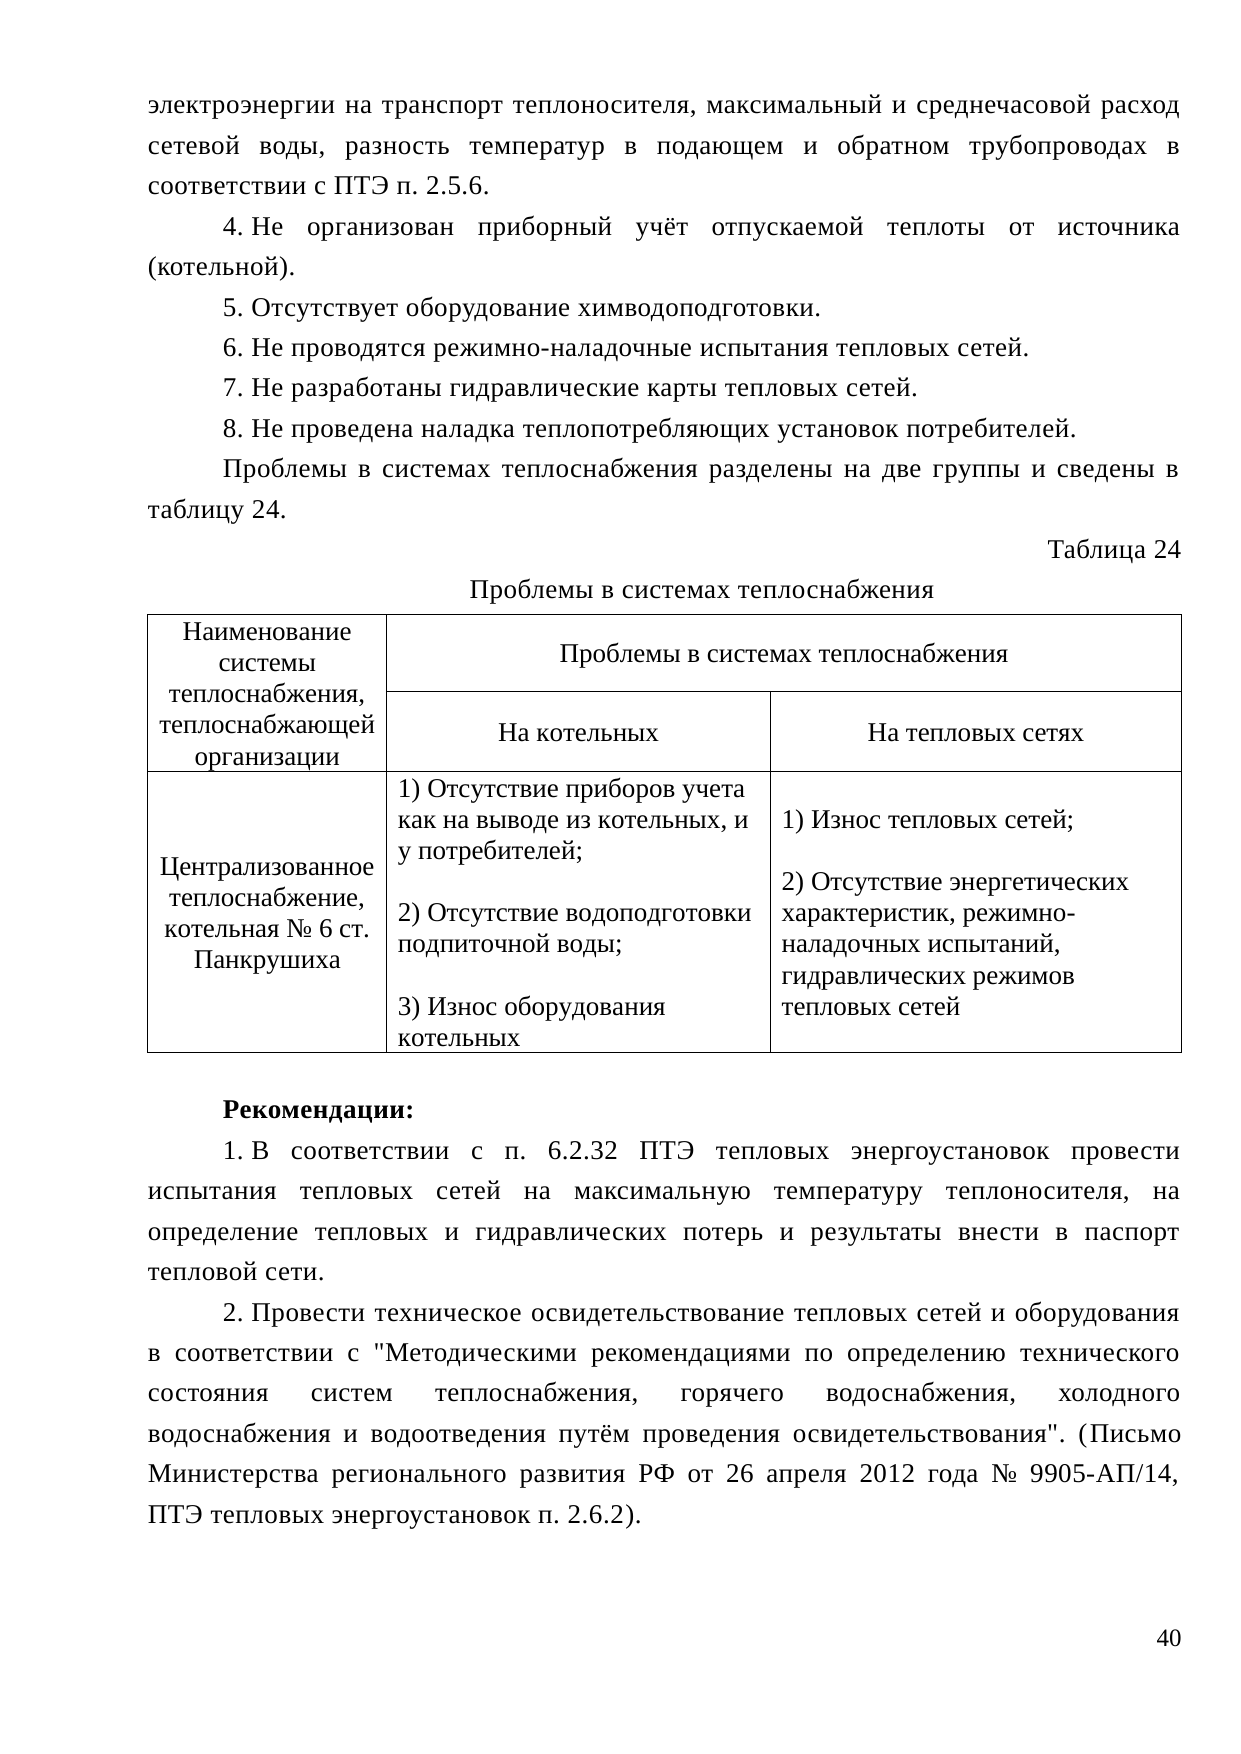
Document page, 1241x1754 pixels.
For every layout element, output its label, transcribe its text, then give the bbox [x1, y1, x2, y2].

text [148, 89, 1181, 201]
text Таблица 24 [148, 533, 1181, 564]
text 6. Не проводятся режимно-наладочные испытания тепловых сетей. [148, 331, 1181, 362]
table_cell 1) Износ тепловых сетей; 2) Отсутствие энергетических характеристик, режимно-наладочных испытаний, гидравлических режимов тепловых сетей [771, 772, 1181, 1052]
text 4. Не организован приборный учёт отпускаемой теплоты от источника (котельной). [148, 210, 1181, 281]
text 7. Не разработаны гидравлические карты тепловых сетей. [148, 372, 1181, 403]
text 1. В соответствии с п. 6.2.32 ПТЭ тепловых энергоустановок провести испытания тепловых сетей на максимальную температуру теплоносителя, на определение тепловых и гидравлических потерь и результаты внести в паспорт тепловой сети. [148, 1134, 1181, 1286]
table_cell Централизованное теплоснабжение, котельная № 6 ст. Панкрушиха [148, 772, 386, 1052]
text Проблемы в системах теплоснабжения разделены на две группы и сведены в таблицу 24. [148, 452, 1181, 524]
text 5. Отсутствует оборудование химводоподготовки. [148, 291, 1181, 322]
table_cell На тепловых сетях [771, 692, 1181, 771]
table_header Наименование системы теплоснабжения, теплоснабжающей организации [148, 615, 386, 771]
text 8. Не проведена наладка теплопотребляющих установок потребителей. [148, 412, 1181, 443]
text 2. Провести техническое освидетельствование тепловых сетей и оборудования в соответствии с "Методическими рекомендациями по определению технического состояния систем теплоснабжения, горячего водоснабжения, холодного водоснабжения и водоотведения путём проведения освидетельствования". (Письмо Министерства регионального развития РФ от 26 апреля 2012 года № 9905-АП/14, ПТЭ тепловых энергоустановок п. 2.6.2). [148, 1296, 1181, 1529]
table_cell 1) Отсутствие приборов учета как на выводе из котельных, и у потребителей; 2) Отсутствие водоподготовки подпиточной воды; 3) Износ оборудования котельных [387, 772, 770, 1052]
text Рекомендации: [148, 1094, 1181, 1125]
text Проблемы в системах теплоснабжения [148, 574, 1181, 605]
table_header Проблемы в системах теплоснабжения [387, 615, 1181, 691]
table_cell На котельных [387, 692, 770, 771]
